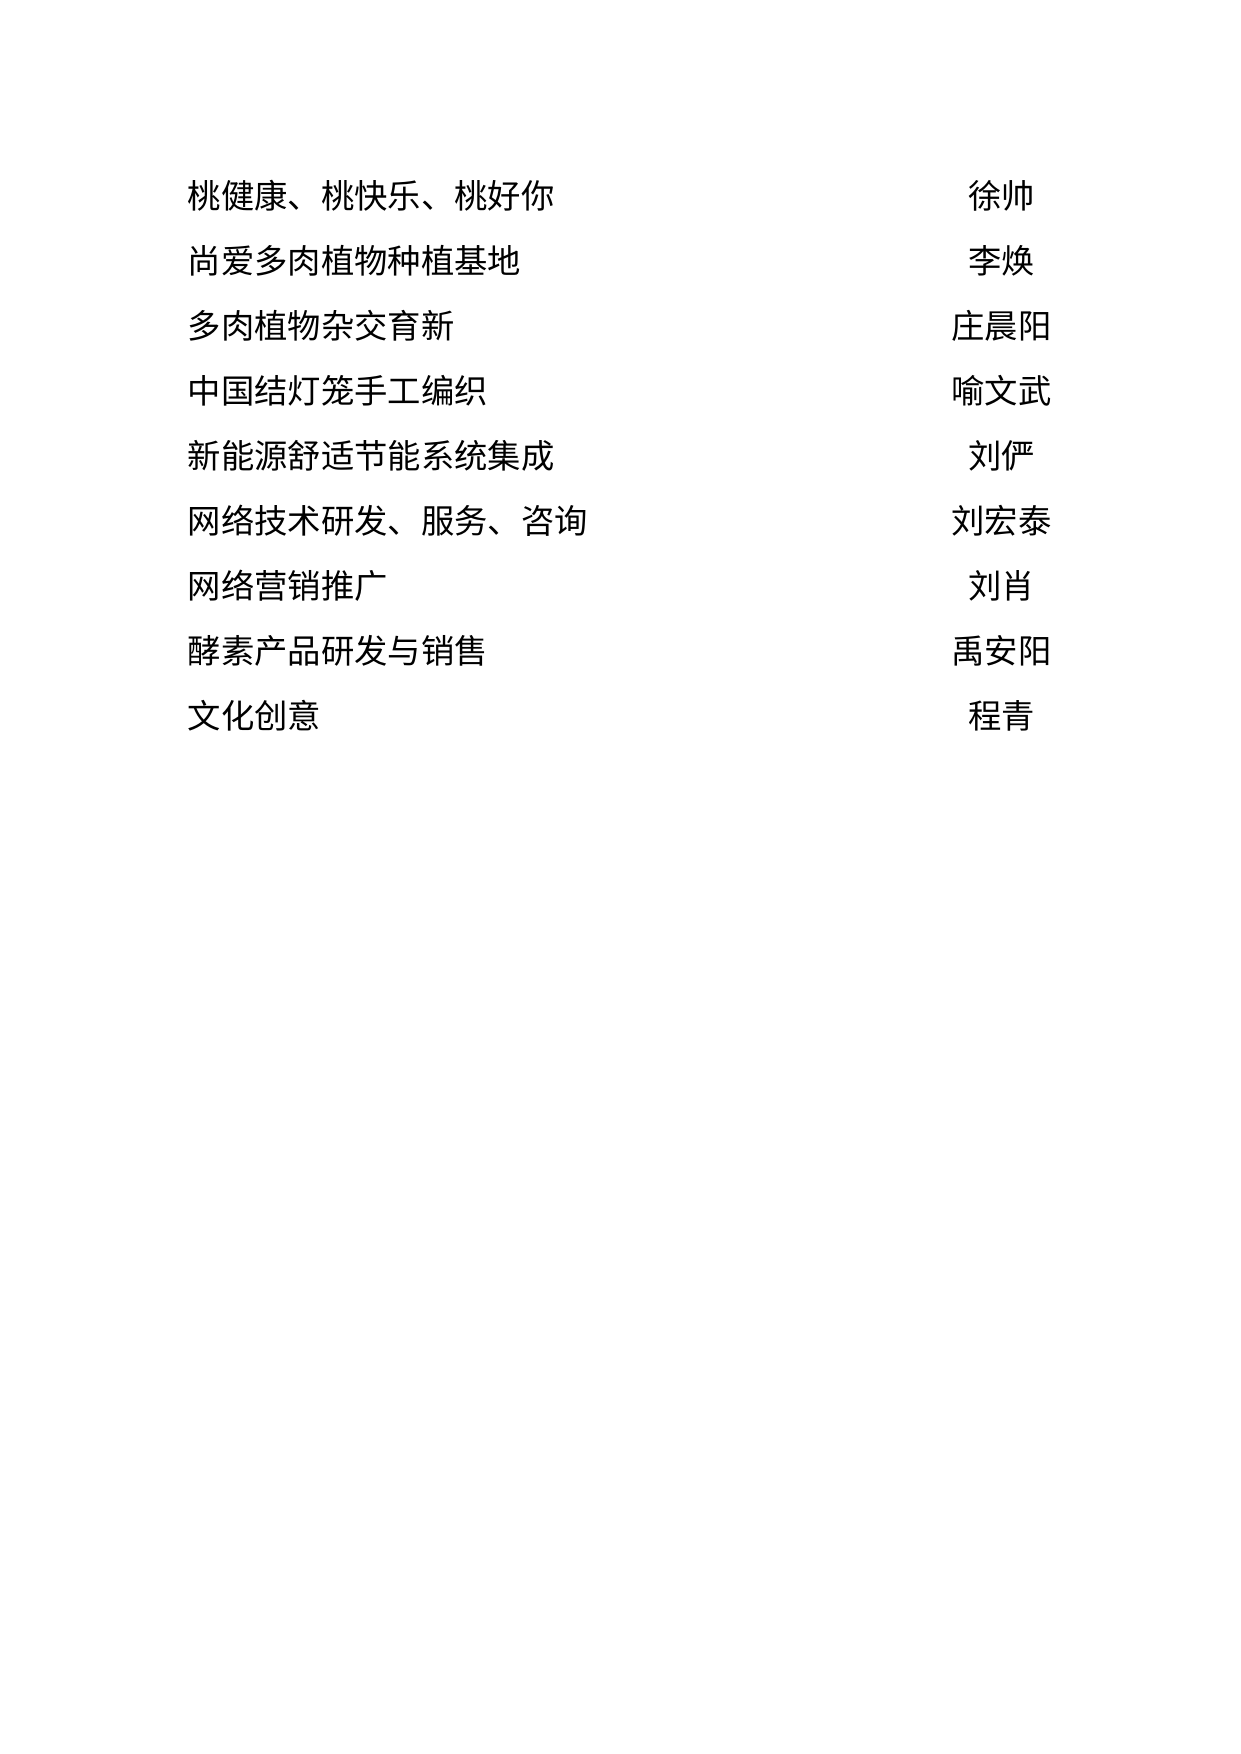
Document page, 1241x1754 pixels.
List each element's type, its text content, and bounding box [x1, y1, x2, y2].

table_cell 新能源舒适节能系统集成 [176, 422, 914, 487]
table_cell 徐帅 [914, 162, 1089, 227]
table_cell 庄晨阳 [914, 292, 1089, 357]
table_cell 刘宏泰 [914, 487, 1089, 552]
table_cell 多肉植物杂交育新 [176, 292, 914, 357]
table_cell 尚爱多肉植物种植基地 [176, 227, 914, 292]
table_cell 李焕 [914, 227, 1089, 292]
table_cell 程青 [914, 682, 1089, 747]
table_cell 文化创意 [176, 682, 914, 747]
table_cell 中国结灯笼手工编织 [176, 357, 914, 422]
table_cell 禹安阳 [914, 617, 1089, 682]
table_cell 网络营销推广 [176, 552, 914, 617]
table_cell 喻文武 [914, 357, 1089, 422]
table_cell 酵素产品研发与销售 [176, 617, 914, 682]
table_cell 网络技术研发、服务、咨询 [176, 487, 914, 552]
table_cell 桃健康、桃快乐、桃好你 [176, 162, 914, 227]
table_cell 刘肖 [914, 552, 1089, 617]
table_cell 刘俨 [914, 422, 1089, 487]
